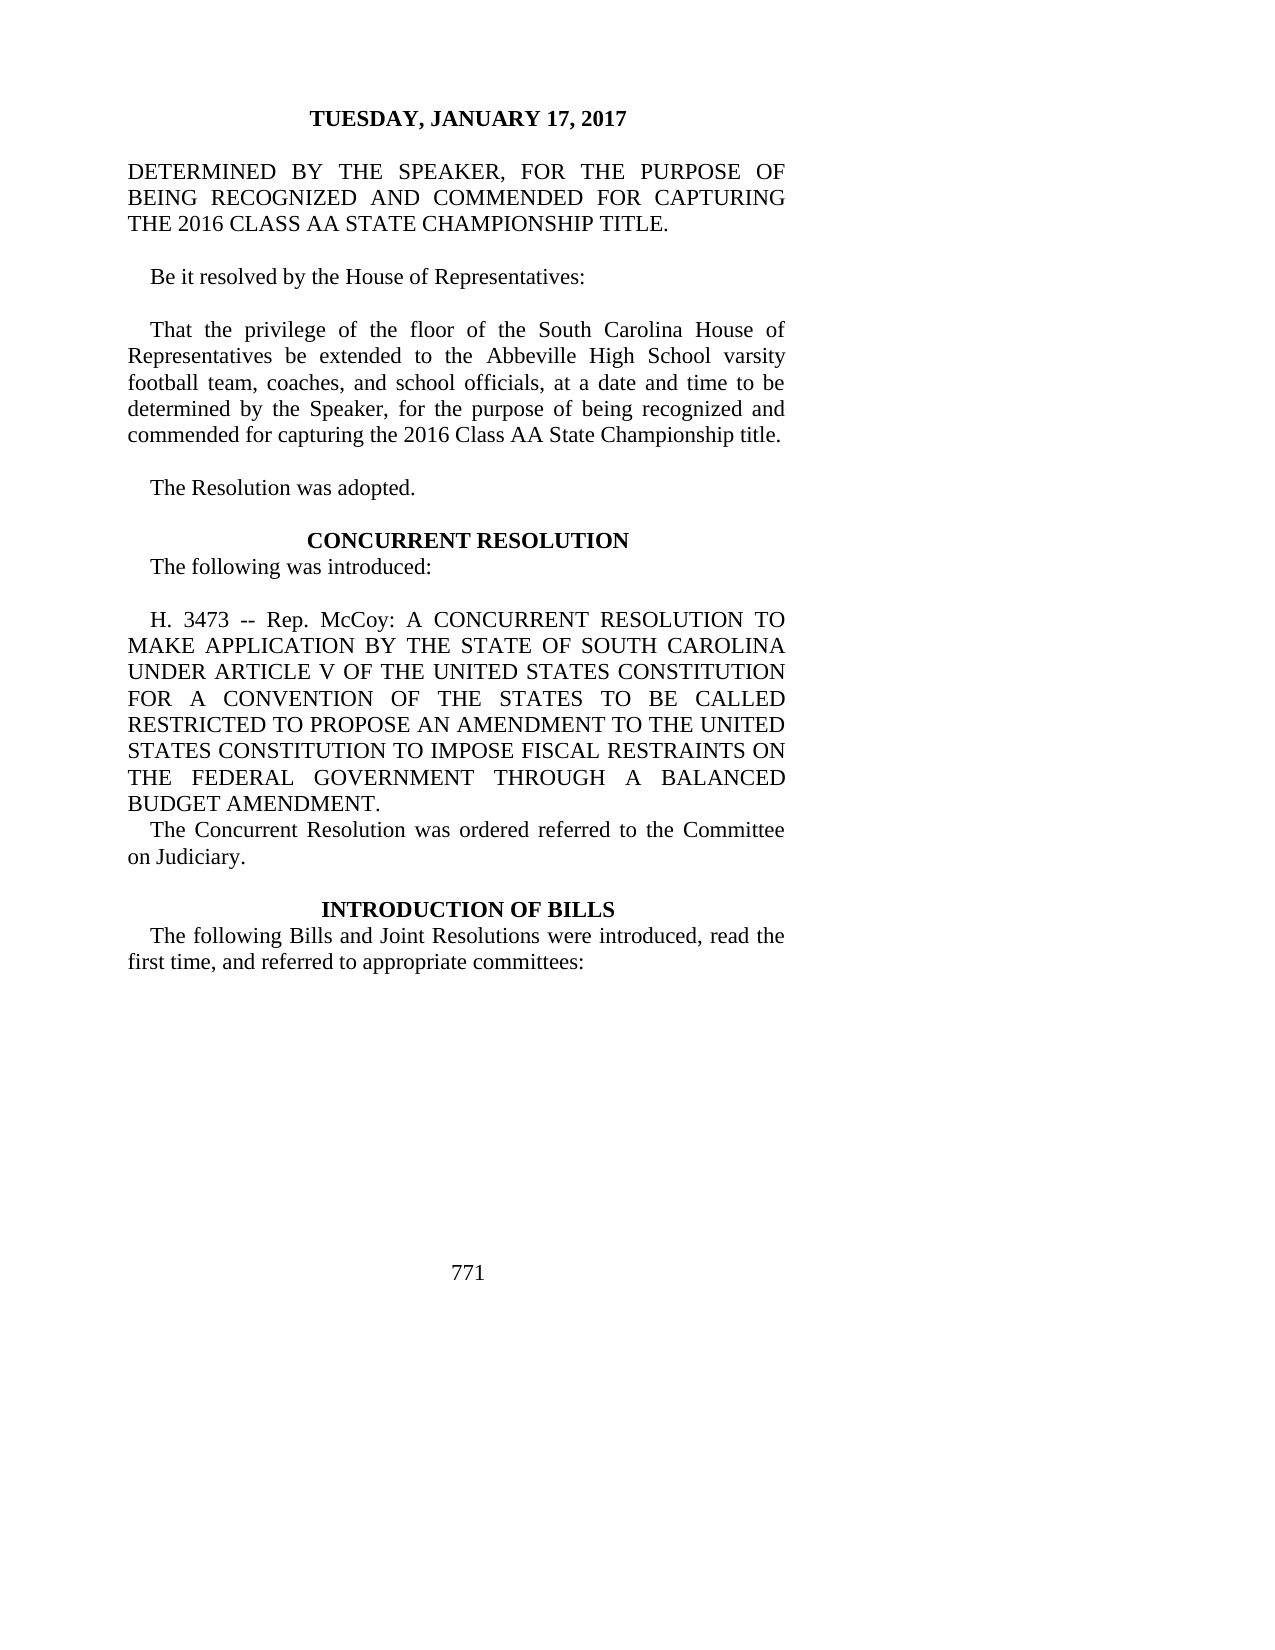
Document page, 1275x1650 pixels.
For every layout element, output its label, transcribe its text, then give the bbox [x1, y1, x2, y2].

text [127, 158, 786, 237]
text Be it resolved by the House of Representatives: [127, 263, 786, 289]
text CONCURRENT RESOLUTION [127, 527, 786, 553]
text The Concurrent Resolution was ordered referred to the Committee on Judiciary. [127, 817, 786, 869]
text INTRODUCTION OF BILLS [127, 896, 786, 922]
text The following Bills and Joint Resolutions were introduced, read the first time, and referred to appropriate committees: [127, 922, 786, 975]
text The Resolution was adopted. [127, 474, 786, 500]
text H. 3473 -- Rep. McCoy: A CONCURRENT RESOLUTION TO MAKE APPLICATION BY THE STATE OF SOUTH CAROLINA UNDER ARTICLE V OF THE UNITED STATES CONSTITUTION FOR A CONVENTION OF THE STATES TO BE CALLED RESTRICTED TO PROPOSE AN AMENDMENT TO THE UNITED STATES CONSTITUTION TO IMPOSE FISCAL RESTRAINTS ON THE FEDERAL GOVERNMENT THROUGH A BALANCED BUDGET AMENDMENT. [127, 606, 786, 817]
text That the privilege of the floor of the South Carolina House of Representatives be extended to the Abbeville High School varsity football team, coaches, and school officials, at a date and time to be determined by the Speaker, for the purpose of being recognized and commended for capturing the 2016 Class AA State Championship title. [127, 316, 786, 448]
text The following was introduced: [127, 553, 786, 579]
